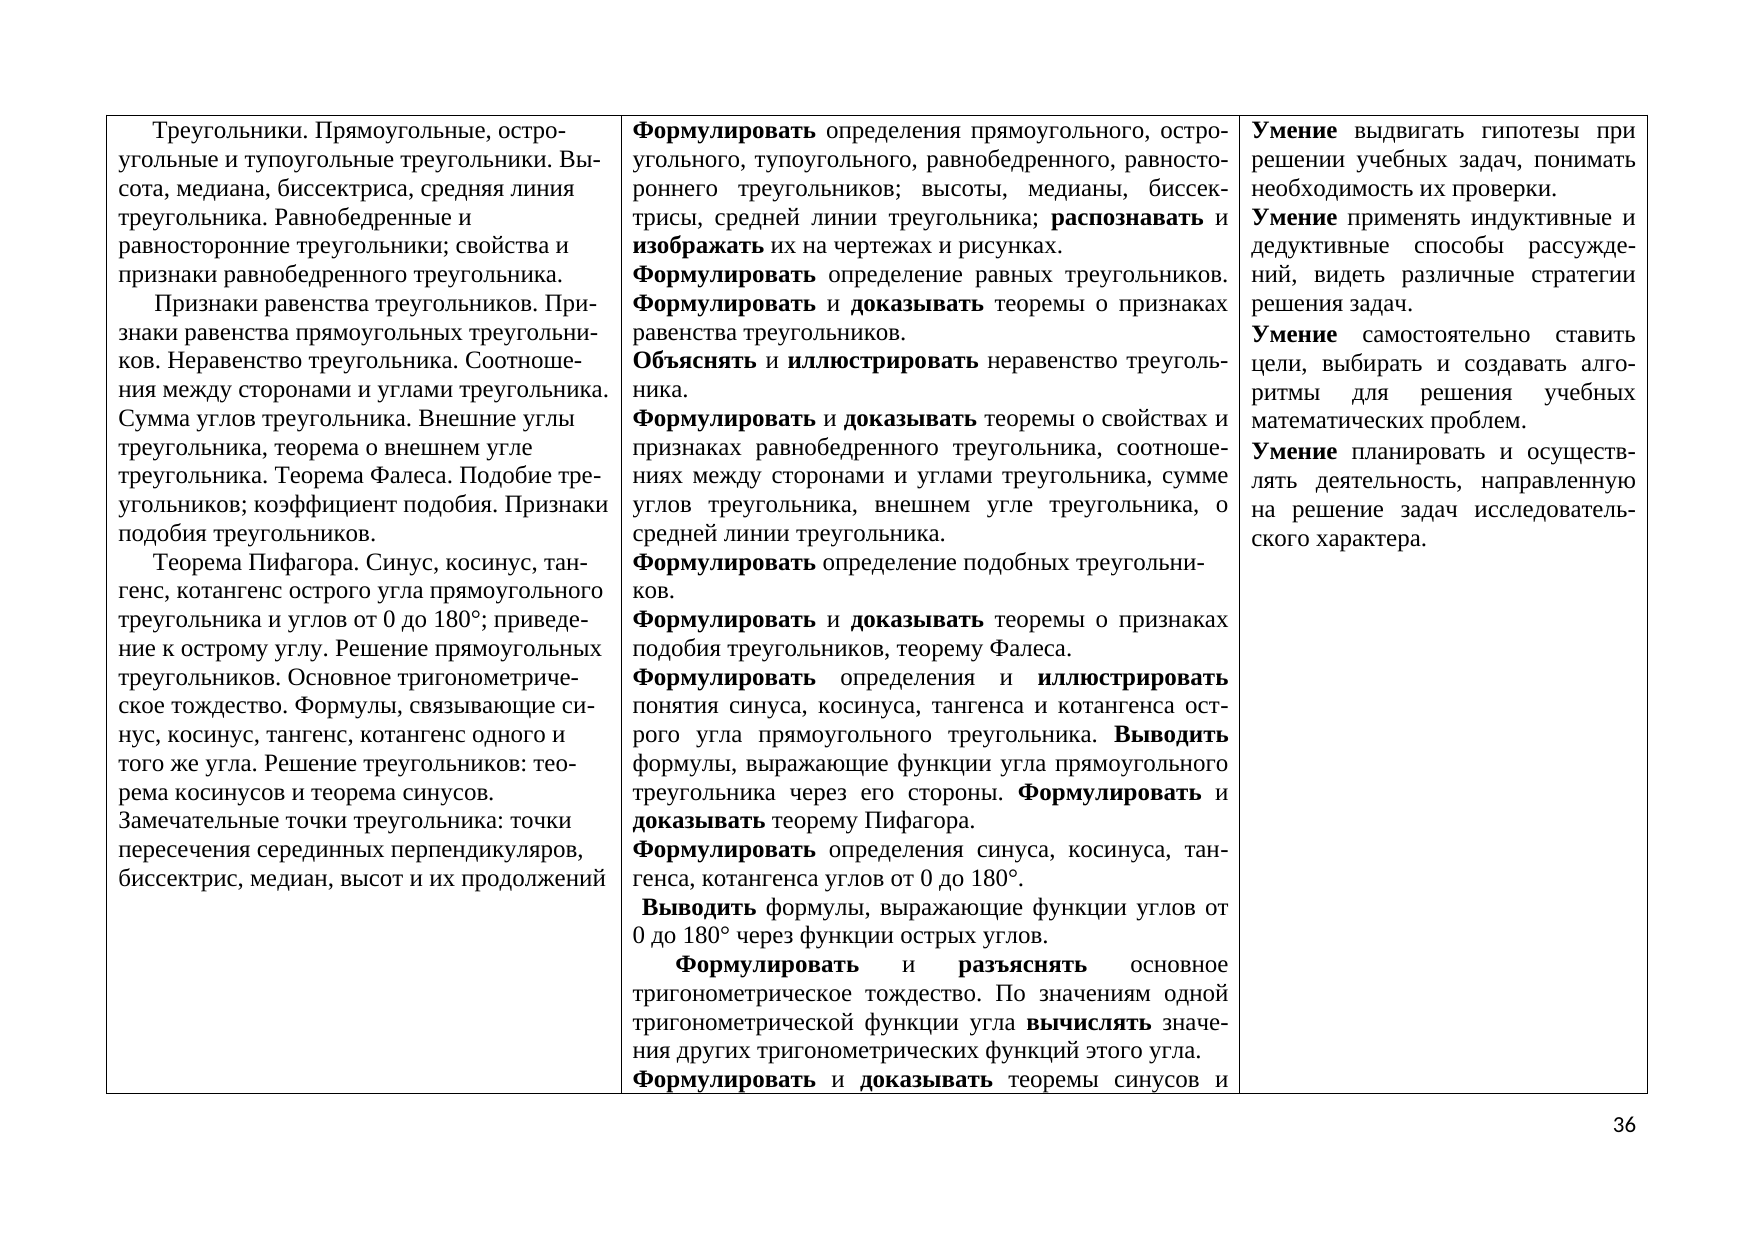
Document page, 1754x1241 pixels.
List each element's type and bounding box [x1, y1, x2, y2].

table_cell [622, 116, 1239, 1093]
table_cell [1240, 116, 1647, 1093]
table_cell [107, 116, 621, 1093]
